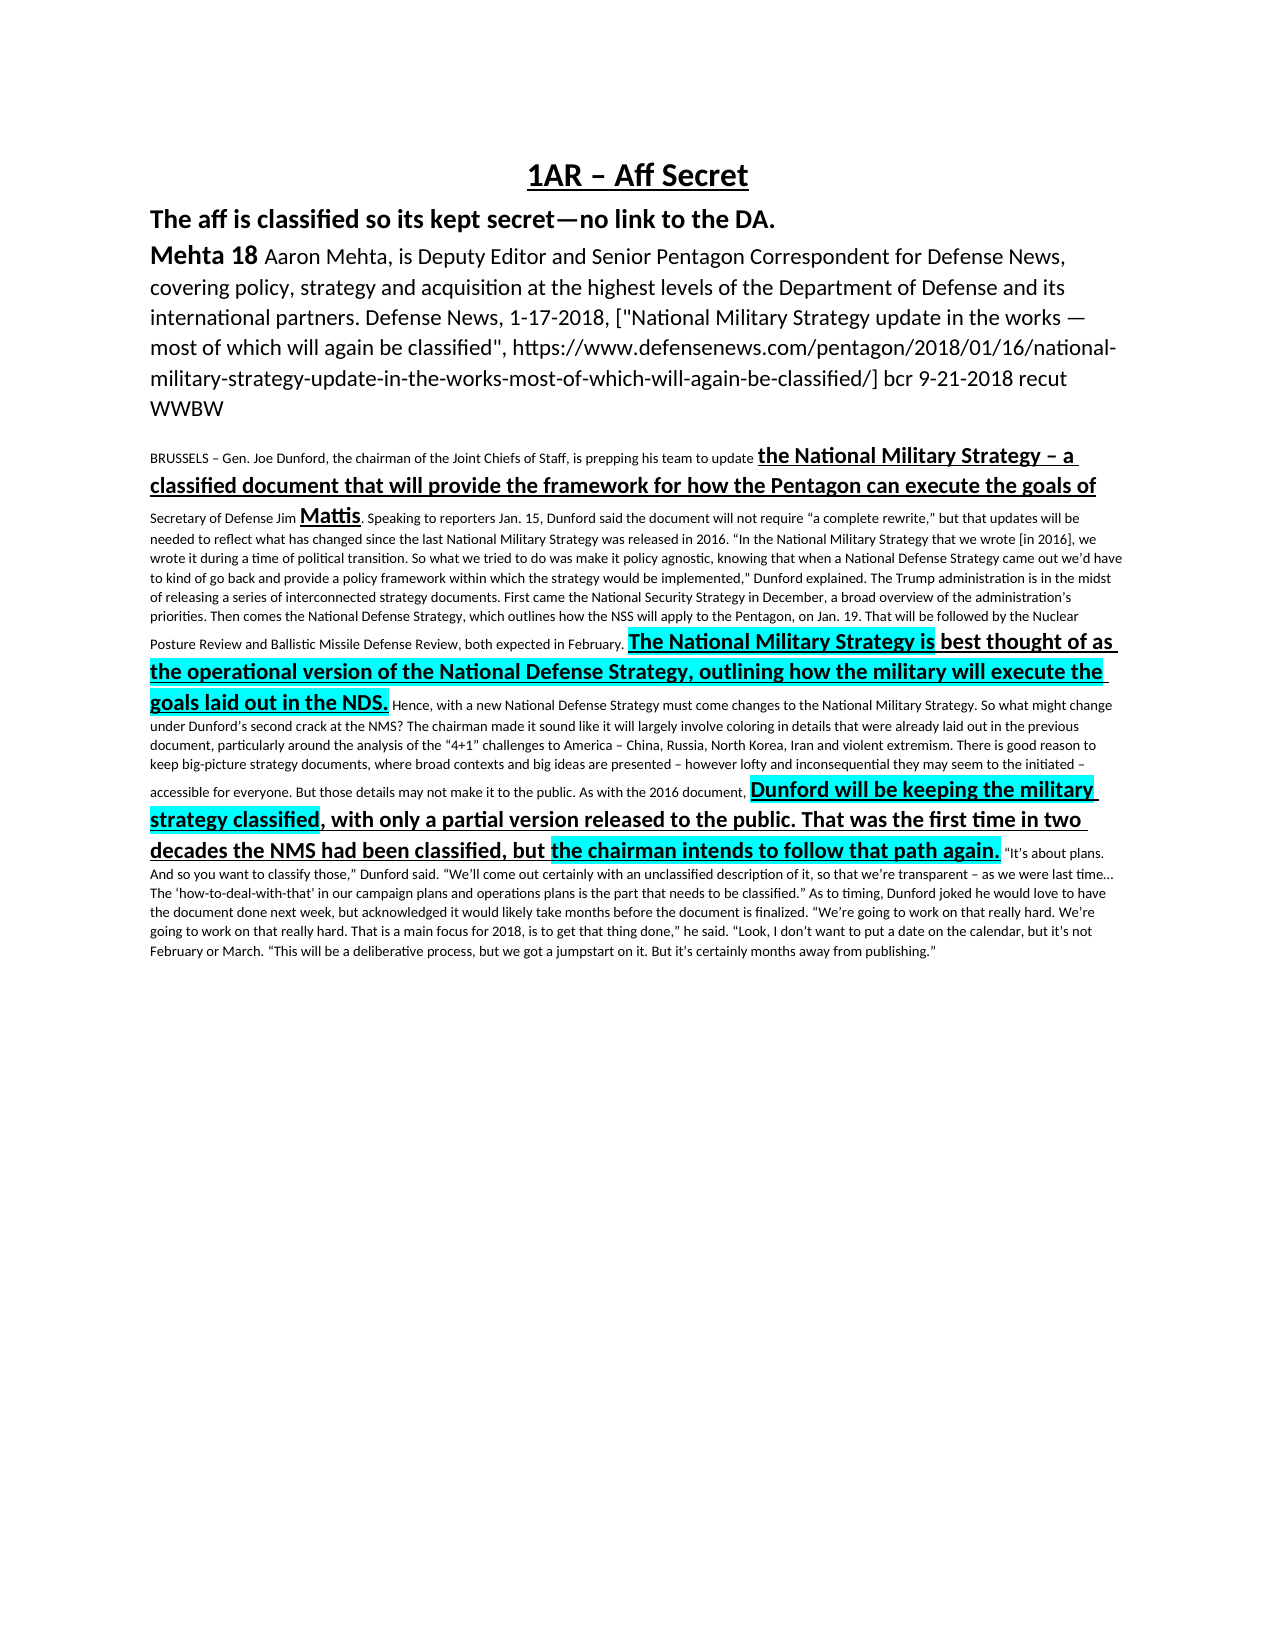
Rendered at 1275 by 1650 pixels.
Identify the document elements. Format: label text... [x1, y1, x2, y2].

text Mehta 18 Aaron Mehta, is Deputy Editor and Senior Pentagon Correspondent for Defense News, covering policy, strategy and acquisition at the highest levels of the Department of Defense and its international partners. Defense News, 1-17-2018, ["National Military Strategy update in the works — most of which will again be classified", https://www.defensenews.com/pentagon/2018/01/16/national-military-strategy-update-in-the-works-most-of-which-will-again-be-classified/] bcr 9-21-2018 recut WWBW [150, 238, 1125, 422]
subtitle The aff is classified so its kept secret—no link to the DA. [150, 202, 1125, 235]
subtitle 1AR – Aff Secret [150, 154, 1125, 195]
text BRUSSELS – Gen. Joe Dunford, the chairman of the Joint Chiefs of Staff, is prepping his team to update the National Military Strategy – a classified document that will provide the framework for how the Pentagon can execute the goals of Secretary of Defense Jim Mattis. Speaking to reporters Jan. 15, Dunford said the document will not require “a complete rewrite,” but that updates will be needed to reflect what has changed since the last National Military Strategy was released in 2016. “In the National Military Strategy that we wrote [in 2016], we wrote it during a time of political transition. So what we tried to do was make it policy agnostic, knowing that when a National Defense Strategy came out we’d have to kind of go back and provide a policy framework within which the strategy would be implemented,” Dunford explained. The Trump administration is in the midst of releasing a series of interconnected strategy documents. First came the National Security Strategy in December, a broad overview of the administration’s priorities. Then comes the National Defense Strategy, which outlines how the NSS will apply to the Pentagon, on Jan. 19. That will be followed by the Nuclear Posture Review and Ballistic Missile Defense Review, both expected in February. The National Military Strategy is best thought of as the operational version of the National Defense Strategy, outlining how the military will execute the goals laid out in the NDS. Hence, with a new National Defense Strategy must come changes to the National Military Strategy. So what might change under Dunford’s second crack at the NMS? The chairman made it sound like it will largely involve coloring in details that were already laid out in the previous document, particularly around the analysis of the “4+1” challenges to America – China, Russia, North Korea, Iran and violent extremism. There is good reason to keep big-picture strategy documents, where broad contexts and big ideas are presented – however lofty and inconsequential they may seem to the initiated – accessible for everyone. But those details may not make it to the public. As with the 2016 document, Dunford will be keeping the military strategy classified, with only a partial version released to the public. That was the first time in two decades the NMS had been classified, but the chairman intends to follow that path again. “It’s about plans. And so you want to classify those,” Dunford said. “We’ll come out certainly with an unclassified description of it, so that we’re transparent – as we were last time… The ‘how-to-deal-with-that’ in our campaign plans and operations plans is the part that needs to be classified.” As to timing, Dunford joked he would love to have the document done next week, but acknowledged it would likely take months before the document is finalized. “We’re going to work on that really hard. We’re going to work on that really hard. That is a main focus for 2018, is to get that thing done,” he said. “Look, I don’t want to put a date on the calendar, but it’s not February or March. “This will be a deliberative process, but we got a jumpstart on it. But it’s certainly months away from publishing.” [150, 441, 1125, 960]
